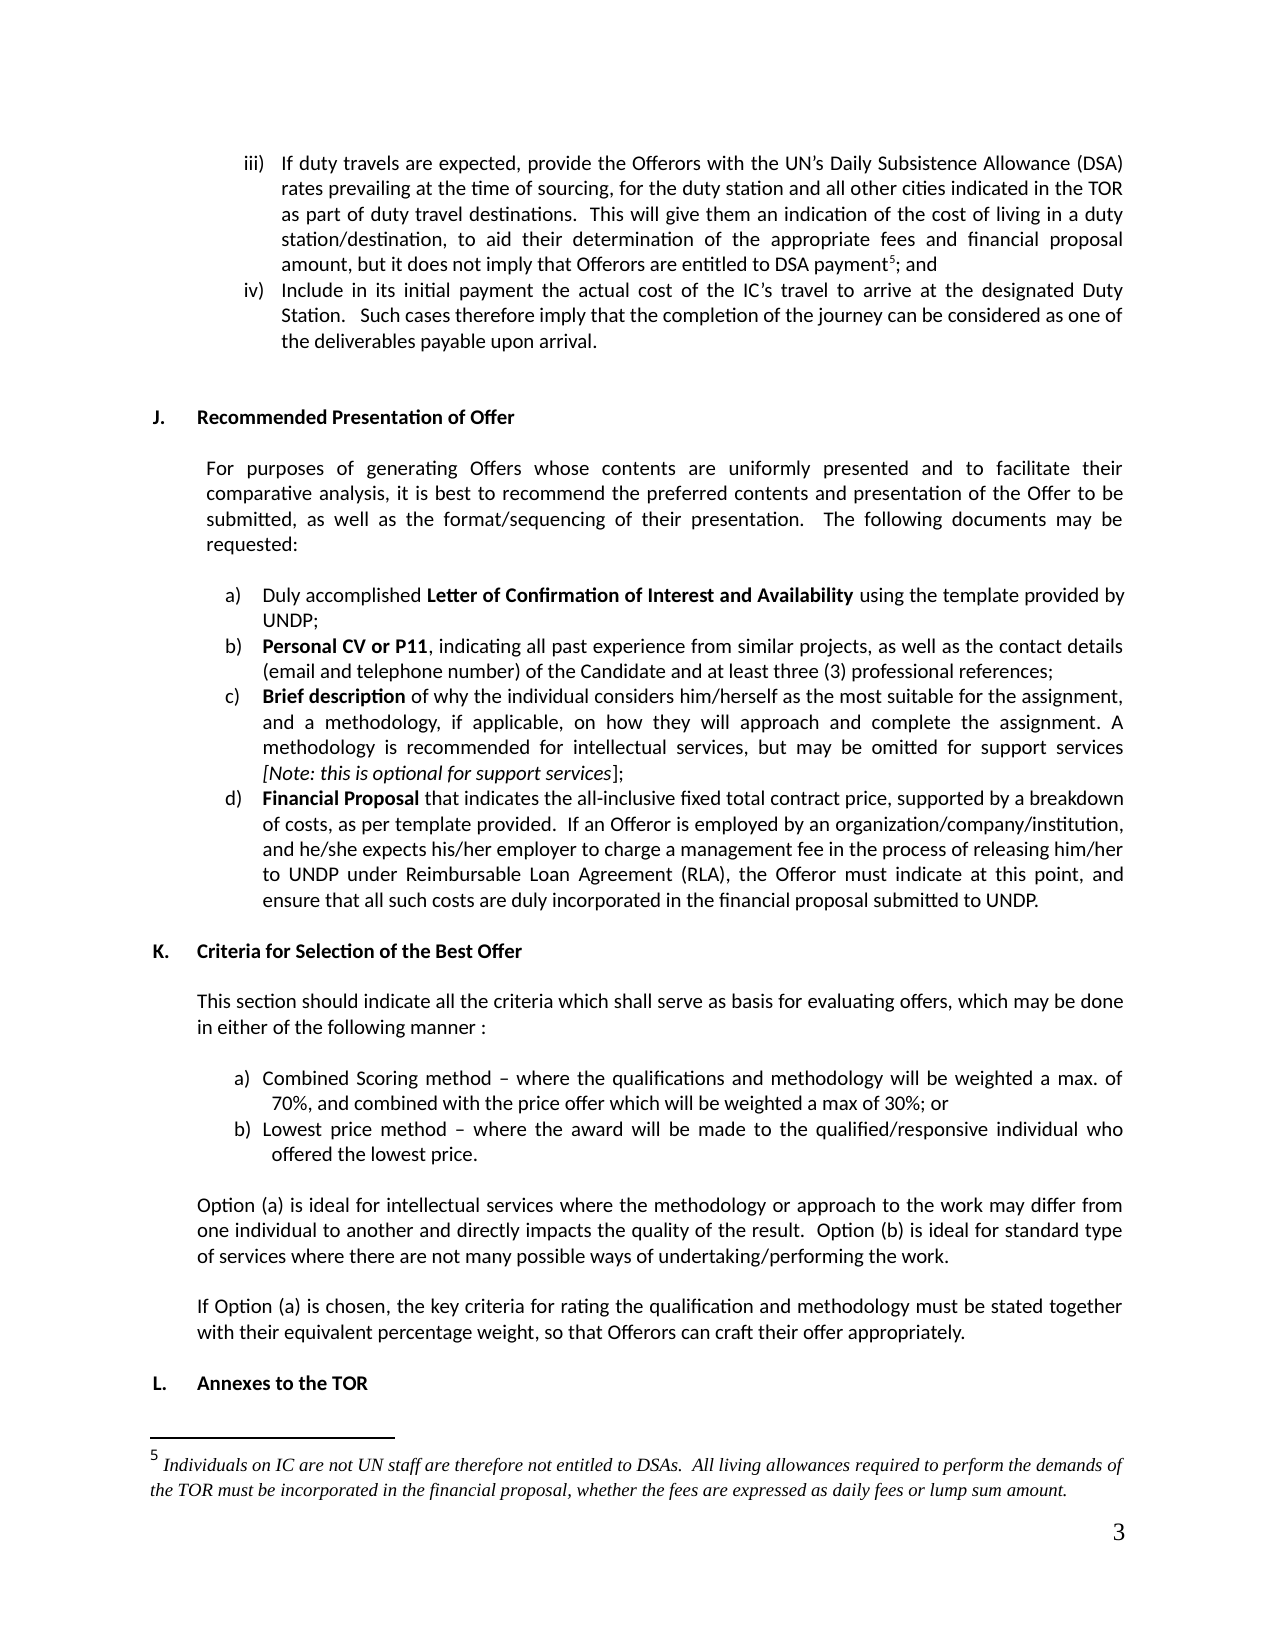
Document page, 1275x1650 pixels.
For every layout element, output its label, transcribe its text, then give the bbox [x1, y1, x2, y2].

list Include in its initial payment the actual cost of the IC’s travel to arrive at the designated Duty Station. Such cases therefore imply that the completion of the journey can be considered as one of the deliverables payable upon arrival. [244, 277, 1125, 353]
text If Option (a) is chosen, the key criteria for rating the qualification and methodology must be stated together with their equivalent percentage weight, so that Offerors can craft their offer appropriately. [197, 1294, 1125, 1344]
list If duty travels are expected, provide the Offerors with the UN’s Daily Subsistence Allowance (DSA) rates prevailing at the time of sourcing, for the duty station and all other cities indicated in the TOR as part of duty travel destinations. This will give them an indication of the cost of living in a duty station/destination, to aid their determination of the appropriate fees and financial proposal amount, but it does not imply that Offerors are entitled to DSA payment; and [244, 150, 1125, 277]
text For purposes of generating Offers whose contents are uniformly presented and to facilitate their comparative analysis, it is best to recommend the preferred contents and presentation of the Offer to be submitted, as well as the format/sequencing of their presentation. The following documents may be requested: [206, 455, 1125, 557]
text L. Annexes to the TOR [153, 1370, 1125, 1395]
list Personal CV or P11, indicating all past experience from similar projects, as well as the contact details (email and telephone number) of the Candidate and at least three (3) professional references; [225, 633, 1125, 684]
text J. Recommended Presentation of Offer [153, 404, 1125, 429]
text Option (a) is ideal for intellectual services where the methodology or approach to the work may differ from one individual to another and directly impacts the quality of the result. Option (b) is ideal for standard type of services where there are not many possible ways of undertaking/performing the work. [197, 1192, 1125, 1268]
text K. Criteria for Selection of the Best Offer [153, 938, 1125, 963]
list Combined Scoring method – where the qualifications and methodology will be weighted a max. of 70%, and combined with the price offer which will be weighted a max of 30%; or [234, 1065, 1125, 1116]
text This section should indicate all the criteria which shall serve as basis for evaluating offers, which may be done in either of the following manner : [197, 989, 1125, 1039]
list Brief description of why the individual considers him/herself as the most suitable for the assignment, and a methodology, if applicable, on how they will approach and complete the assignment. A methodology is recommended for intellectual services, but may be omitted for support services [Note: this is optional for support services]; [225, 684, 1125, 785]
list Duly accomplished Letter of Confirmation of Interest and Availability using the template provided by UNDP; [225, 582, 1125, 633]
list Financial Proposal that indicates the all-inclusive fixed total contract price, supported by a breakdown of costs, as per template provided. If an Offeror is employed by an organization/company/institution, and he/she expects his/her employer to charge a management fee in the process of releasing him/her to UNDP under Reimbursable Loan Agreement (RLA), the Offeror must indicate at this point, and ensure that all such costs are duly incorporated in the financial proposal submitted to UNDP. [225, 785, 1125, 912]
list Lowest price method – where the award will be made to the qualified/responsive individual who offered the lowest price. [234, 1116, 1125, 1167]
